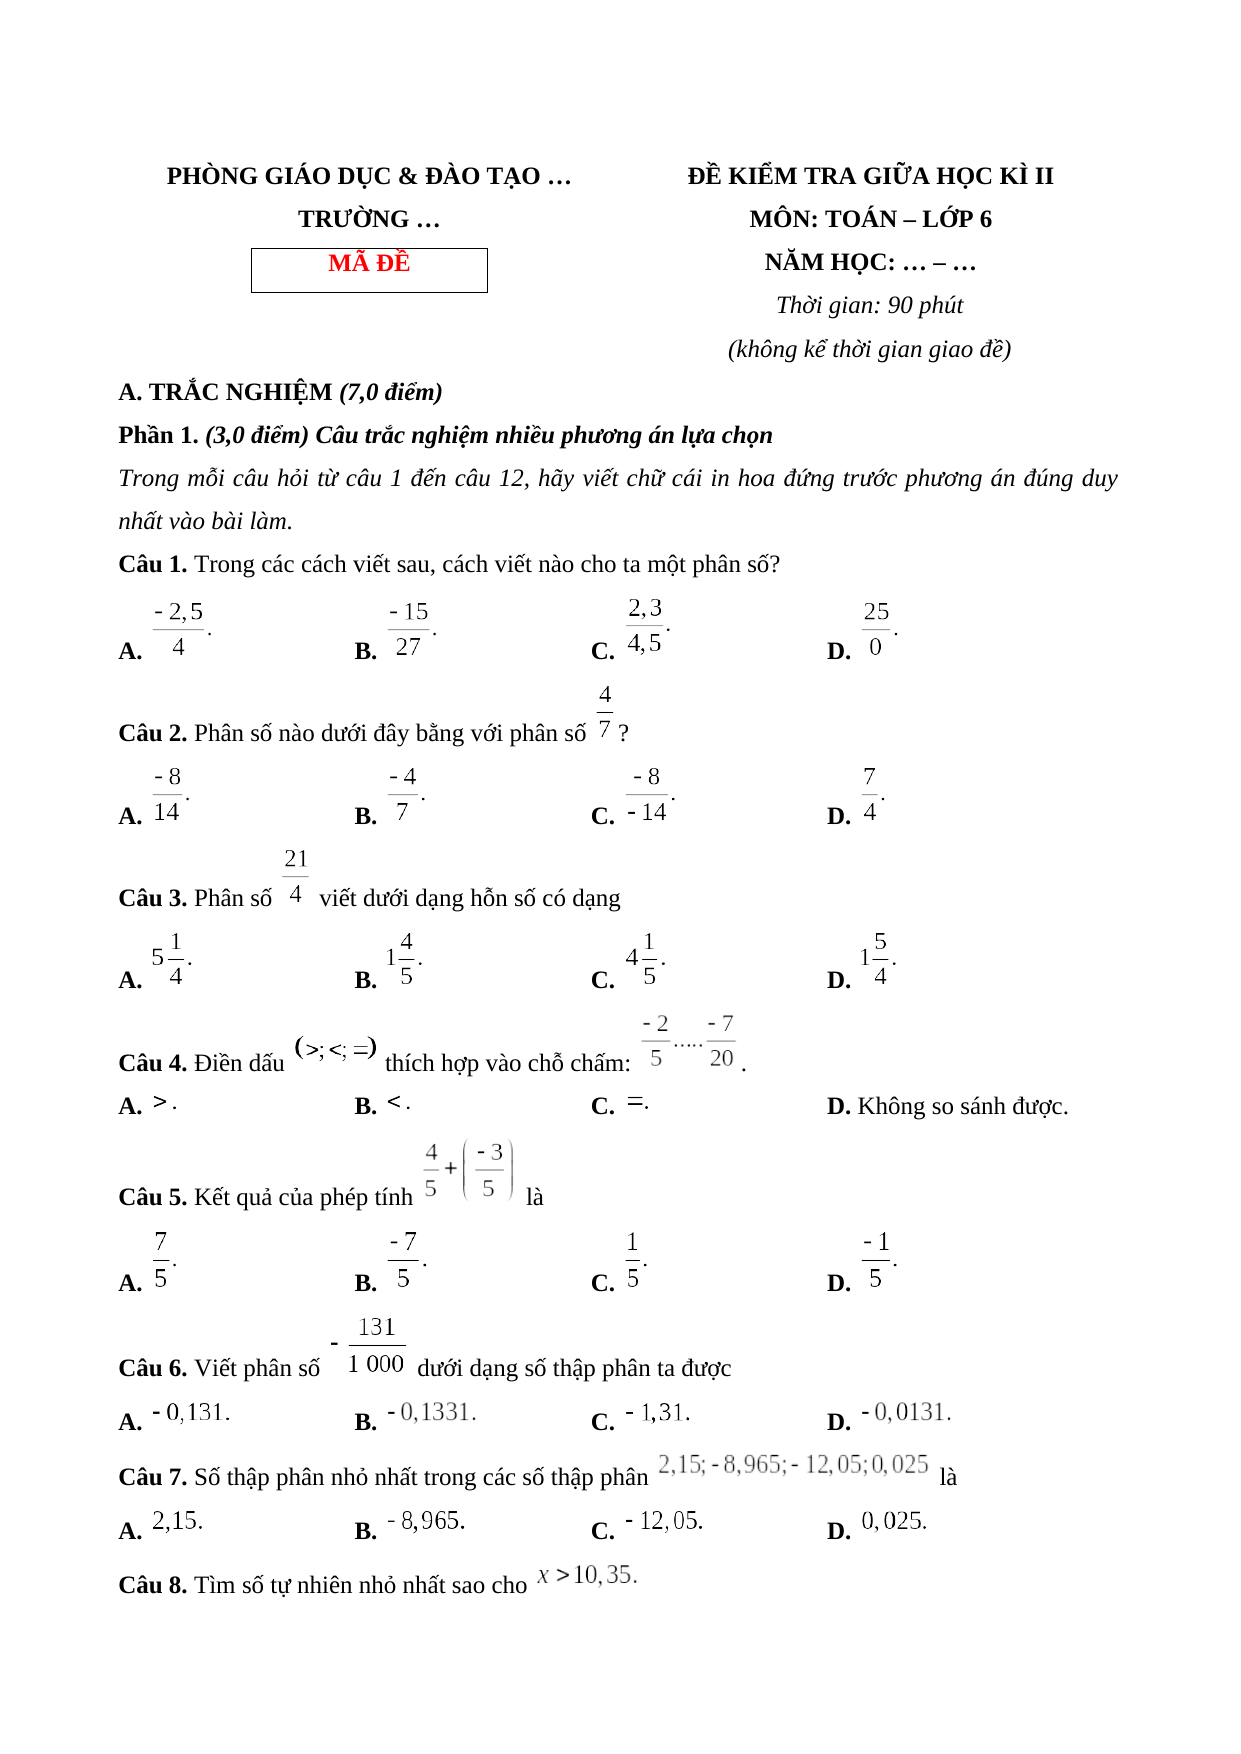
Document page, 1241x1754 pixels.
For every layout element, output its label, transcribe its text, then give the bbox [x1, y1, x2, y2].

text Câu 8. Tìm số tự nhiên nhỏ nhất sao cho [118, 1559, 1122, 1599]
text A. TRẮC NGHIỆM (7,0 điểm) [118, 377, 1122, 406]
text A. B. C. D. [118, 926, 1122, 994]
text Câu 5. Kết quả của phép tính là [118, 1134, 1122, 1211]
text A. B. C. D. Không so sánh được. [118, 1091, 1122, 1119]
text A. B. C. D. [118, 762, 1122, 829]
text Câu 7. Số thập phân nhỏ nhất trong các số thập phân là [118, 1451, 1122, 1490]
text Câu 4. Điền dấu thích hợp vào chỗ chấm: . [118, 1008, 1122, 1076]
text A. B. C. D. [118, 1226, 1122, 1297]
text Câu 6. Viết phân số dưới dạng số thập phân ta được [118, 1311, 1122, 1382]
table_header PHÒNG GIÁO DỤC & ĐÀO TẠO … TRƯỜNG … [119, 161, 620, 377]
text A. B. C. D. [118, 1396, 1122, 1436]
text Câu 2. Phân số nào dưới đây bằng với phân số ? [118, 679, 1122, 747]
text A. B. C. D. [118, 1505, 1122, 1544]
text Trong mỗi câu hỏi từ câu 1 đến câu 12, hãy viết chữ cái in hoa đứng trước phương án đúng duy nhất vào bài làm. [118, 463, 1122, 535]
text Câu 1. Trong các cách viết sau, cách viết nào cho ta một phân số? [118, 549, 1122, 578]
text Phần 1. (3,0 điểm) Câu trắc nghiệm nhiều phương án lựa chọn [118, 420, 1122, 449]
table_header ĐỀ KIỂM TRA GIỮA HỌC KÌ II MÔN: TOÁN – LỚP 6 NĂM HỌC: … – … Thời gian: 90 phút (không kể thời gian giao đề) [620, 161, 1122, 377]
text Câu 3. Phân số viết dưới dạng hỗn số có dạng [118, 844, 1122, 912]
text A. B. C. D. [118, 592, 1122, 665]
